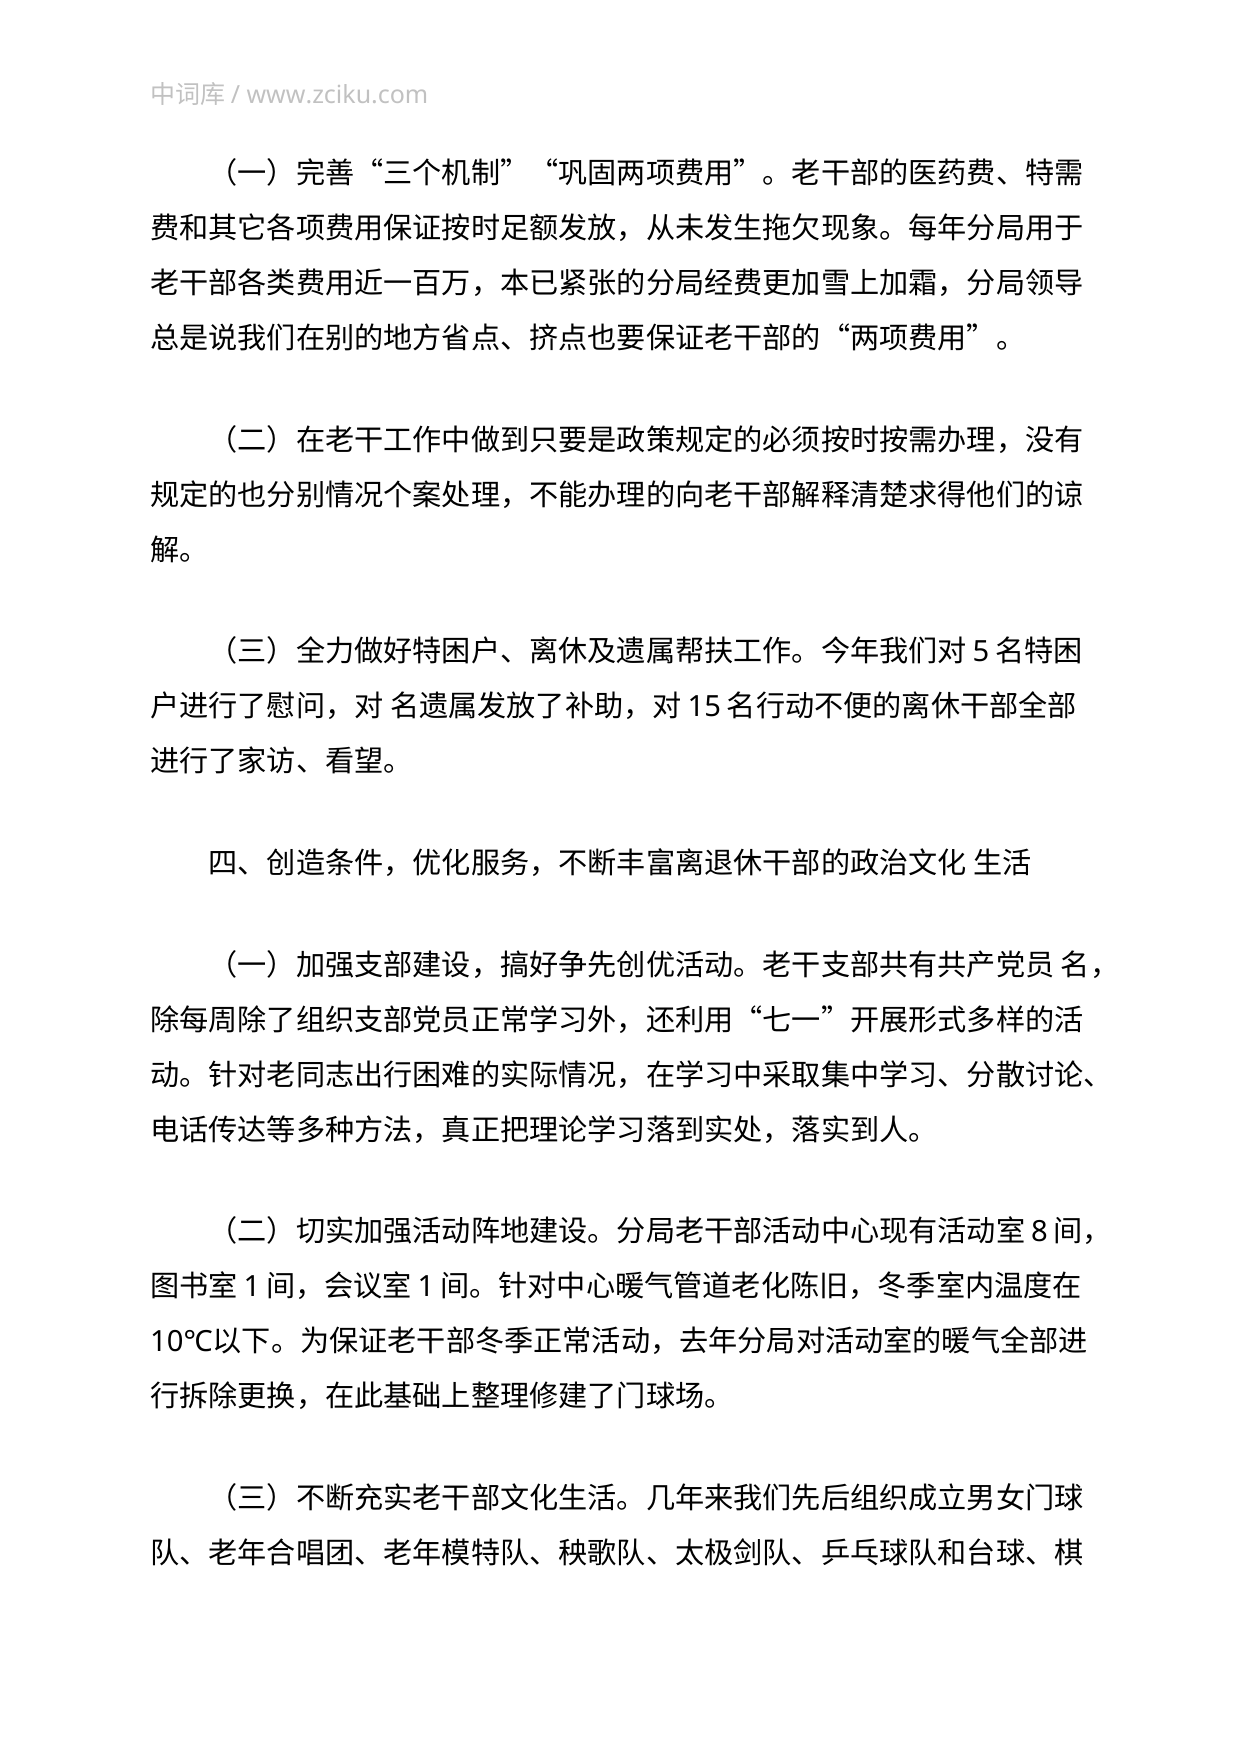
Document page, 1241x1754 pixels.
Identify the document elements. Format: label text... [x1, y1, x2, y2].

text （一）完善“三个机制”“巩固两项费用”。老干部的医药费、特需费和其它各项费用保证按时足额发放，从未发生拖欠现象。每年分局用于老干部各类费用近一百万，本已紧张的分局经费更加雪上加霜，分局领导总是说我们在别的地方省点、挤点也要保证老干部的“两项费用”。 [150, 150, 1090, 357]
text （二）切实加强活动阵地建设。分局老干部活动中心现有活动室8间，图书室1间，会议室1间。针对中心暖气管道老化陈旧，冬季室内温度在10℃以下。为保证老干部冬季正常活动，去年分局对活动室的暖气全部进行拆除更换，在此基础上整理修建了门球场。 [150, 1208, 1090, 1415]
text （三）全力做好特困户、离休及遗属帮扶工作。今年我们对5名特困户进行了慰问，对 名遗属发放了补助，对15名行动不便的离休干部全部进行了家访、看望。 [150, 628, 1090, 780]
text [150, 1475, 1090, 1572]
text （二）在老干工作中做到只要是政策规定的必须按时按需办理，没有规定的也分别情况个案处理，不能办理的向老干部解释清楚求得他们的谅解。 [150, 416, 1090, 568]
text 四、创造条件，优化服务，不断丰富离退休干部的政治文化 生活 [150, 840, 1090, 882]
text （一）加强支部建设，搞好争先创优活动。老干支部共有共产党员 名，除每周除了组织支部党员正常学习外，还利用“七一”开展形式多样的活动。针对老同志出行困难的实际情况，在学习中采取集中学习、分散讨论、电话传达等多种方法，真正把理论学习落到实处，落实到人。 [150, 942, 1090, 1148]
